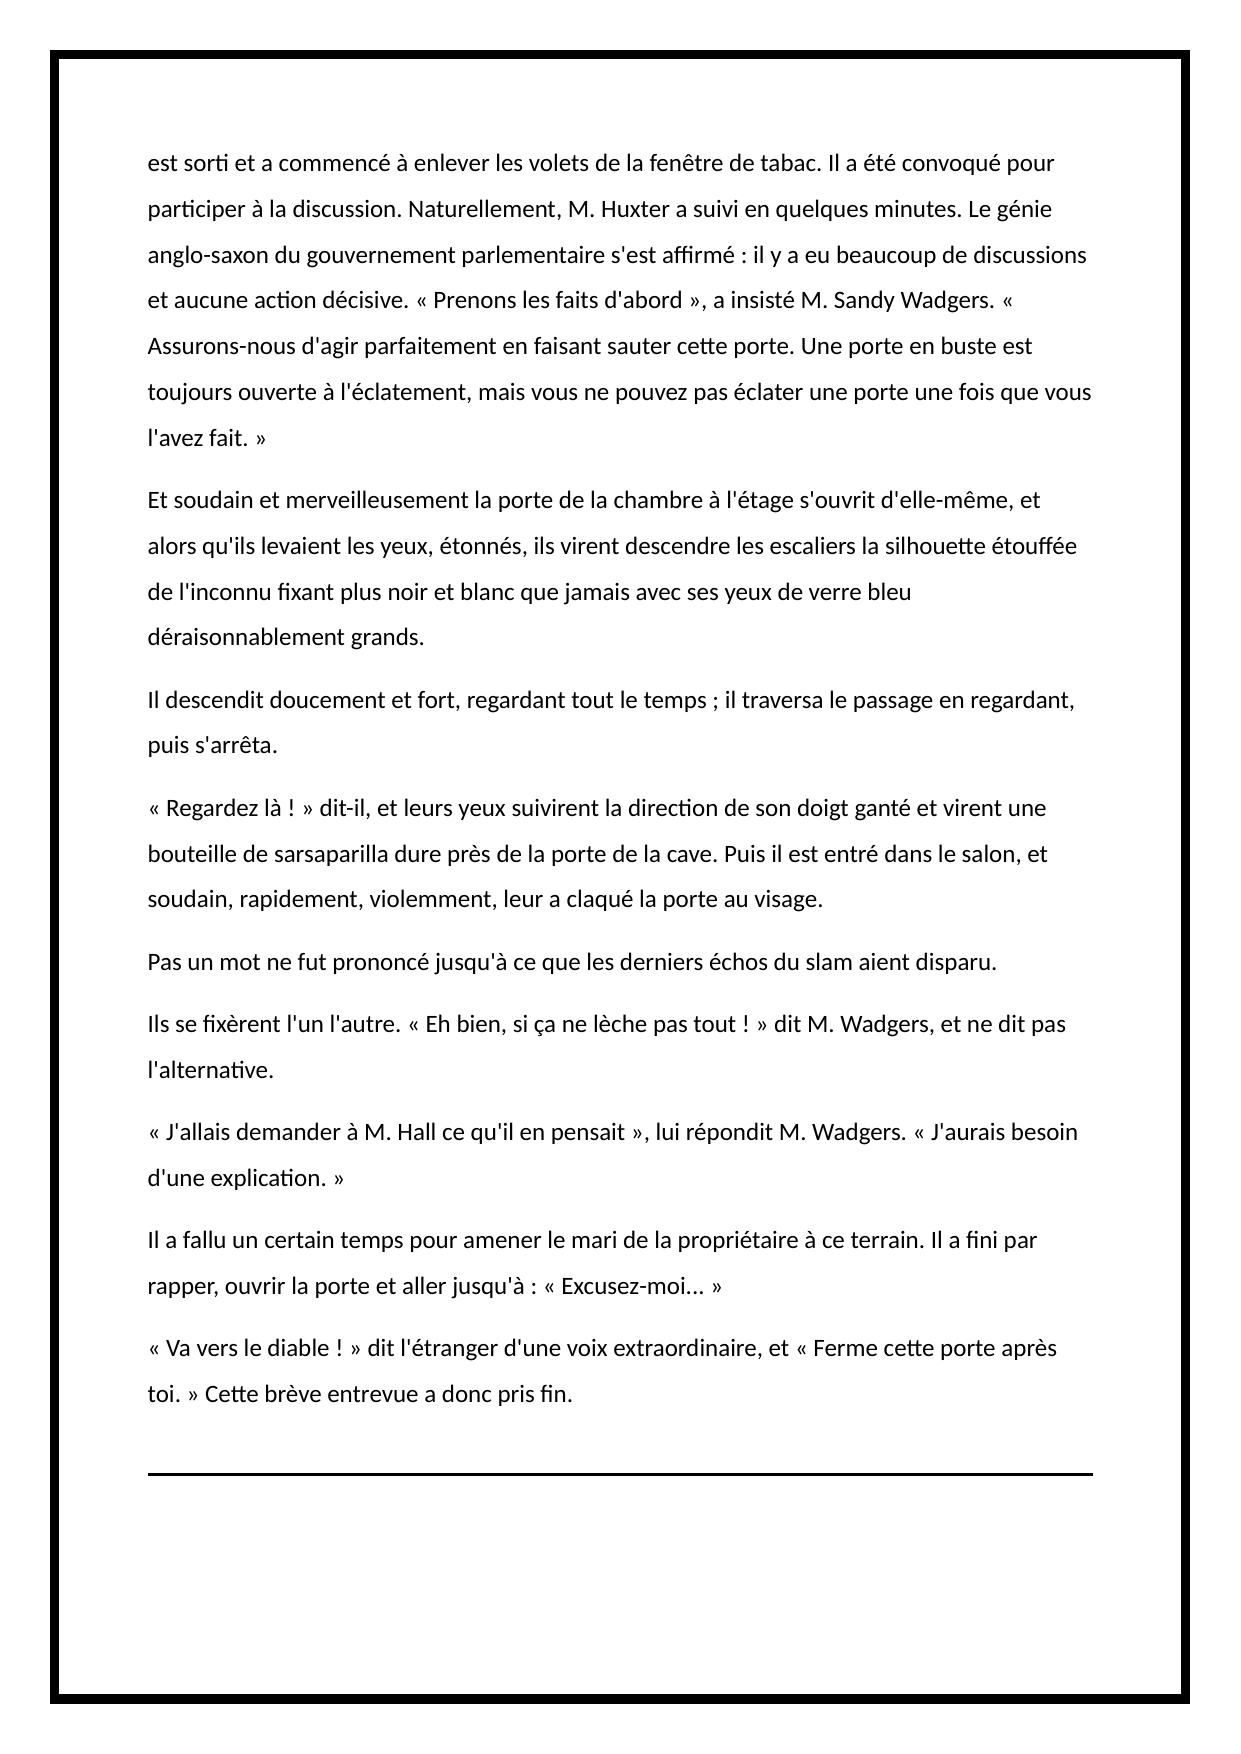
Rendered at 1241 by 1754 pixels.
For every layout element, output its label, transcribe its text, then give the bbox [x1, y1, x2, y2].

text Et soudain et merveilleusement la porte de la chambre à l'étage s'ouvrit d'elle-même, et alors qu'ils levaient les yeux, étonnés, ils virent descendre les escaliers la silhouette étouffée de l'inconnu fixant plus noir et blanc que jamais avec ses yeux de verre bleu déraisonnablement grands. [147, 484, 1093, 652]
text « Regardez là ! » dit-il, et leurs yeux suivirent la direction de son doigt ganté et virent une bouteille de sarsaparilla dure près de la porte de la cave. Puis il est entré dans le salon, et soudain, rapidement, violemment, leur a claqué la porte au visage. [147, 792, 1093, 914]
text Il a fallu un certain temps pour amener le mari de la propriétaire à ce terrain. Il a fini par rapper, ouvrir la porte et aller jusqu'à : « Excusez-moi... » [147, 1224, 1093, 1301]
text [147, 147, 1093, 452]
text Ils se fixèrent l'un l'autre. « Eh bien, si ça ne lèche pas tout ! » dit M. Wadgers, et ne dit pas l'alternative. [147, 1008, 1093, 1084]
text « Va vers le diable ! » dit l'étranger d'une voix extraordinaire, et « Ferme cette porte après toi. » Cette brève entrevue a donc pris fin. [147, 1333, 1093, 1409]
text Pas un mot ne fut prononcé jusqu'à ce que les derniers échos du slam aient disparu. [147, 946, 1093, 976]
text « J'allais demander à M. Hall ce qu'il en pensait », lui répondit M. Wadgers. « J'aurais besoin d'une explication. » [147, 1116, 1093, 1193]
text Il descendit doucement et fort, regardant tout le temps ; il traversa le passage en regardant, puis s'arrêta. [147, 684, 1093, 760]
